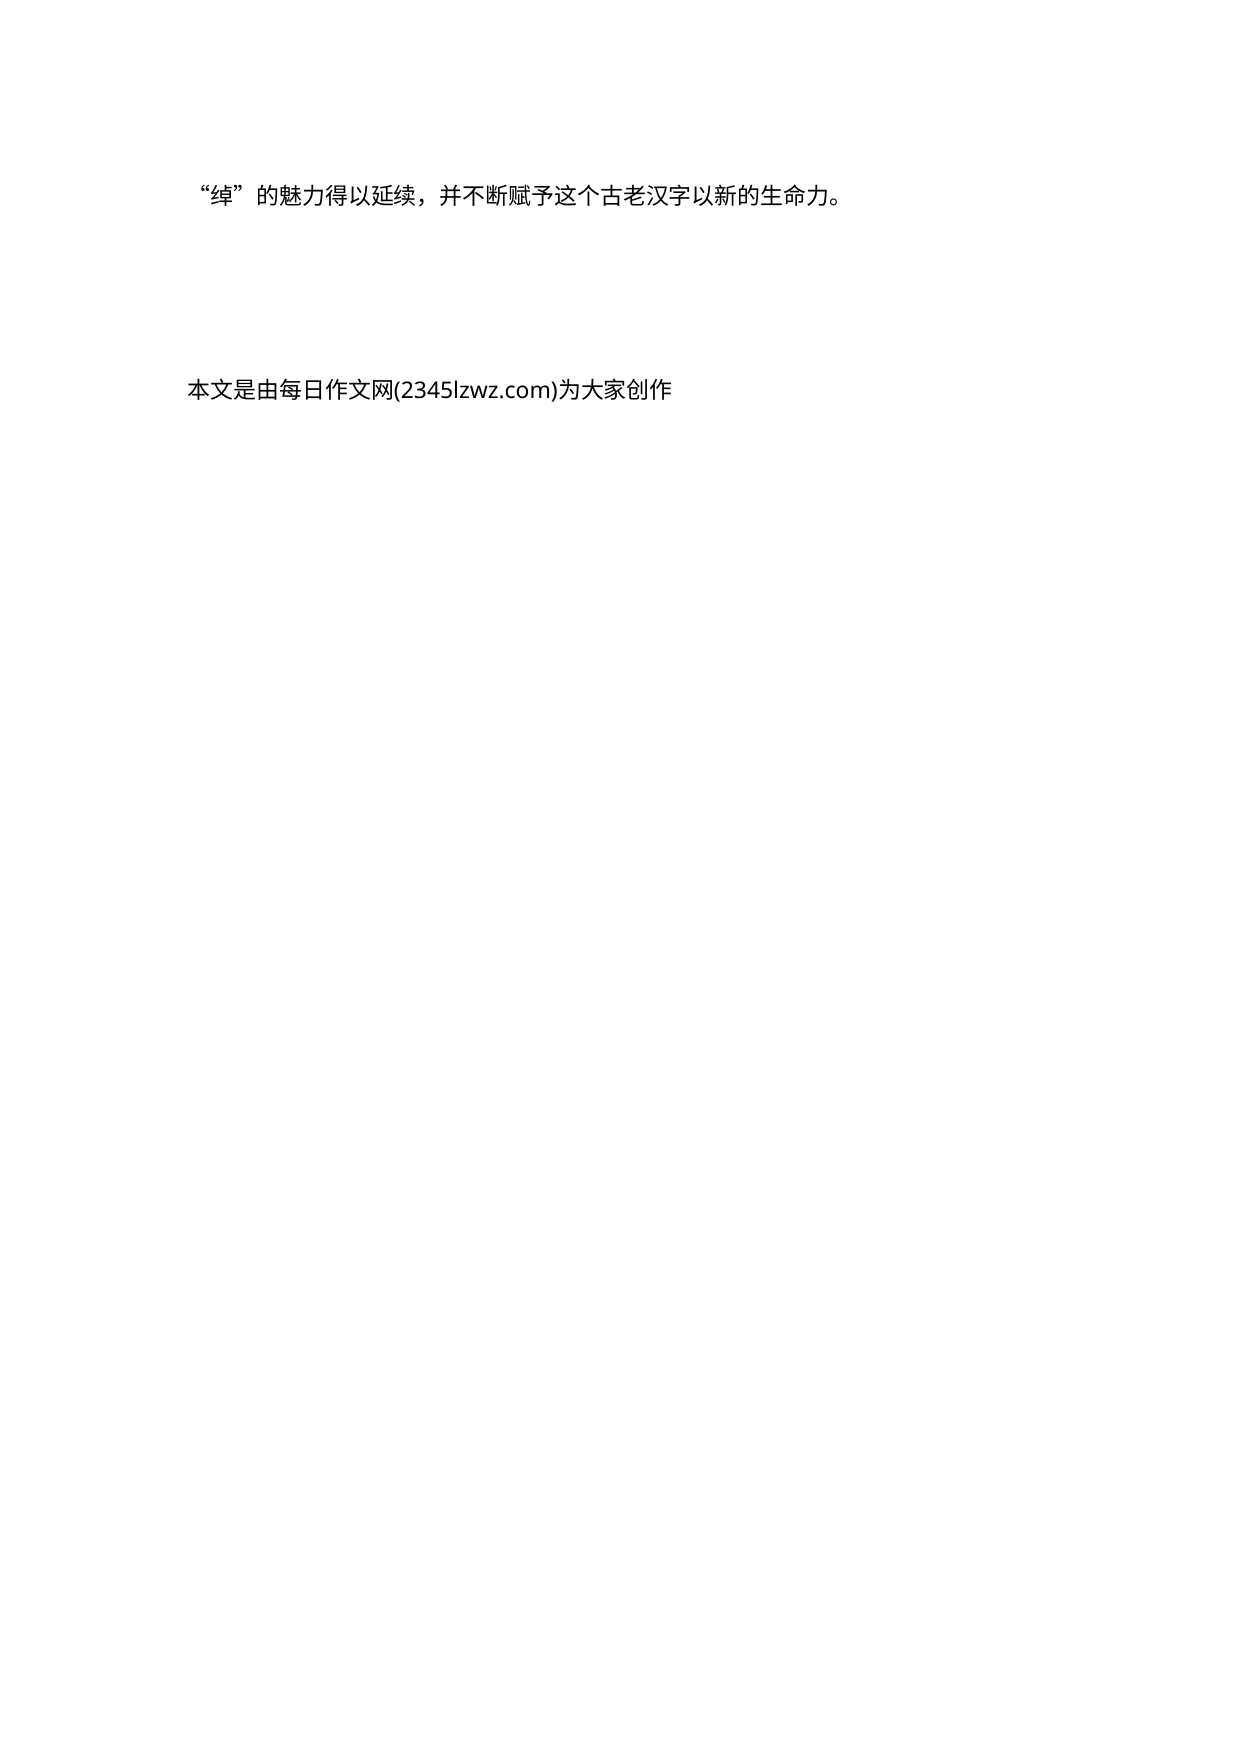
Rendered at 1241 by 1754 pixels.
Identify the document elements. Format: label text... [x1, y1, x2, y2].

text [187, 162, 1053, 227]
text 本文是由每日作文网(2345lzwz.com)为大家创作 [187, 356, 1053, 421]
